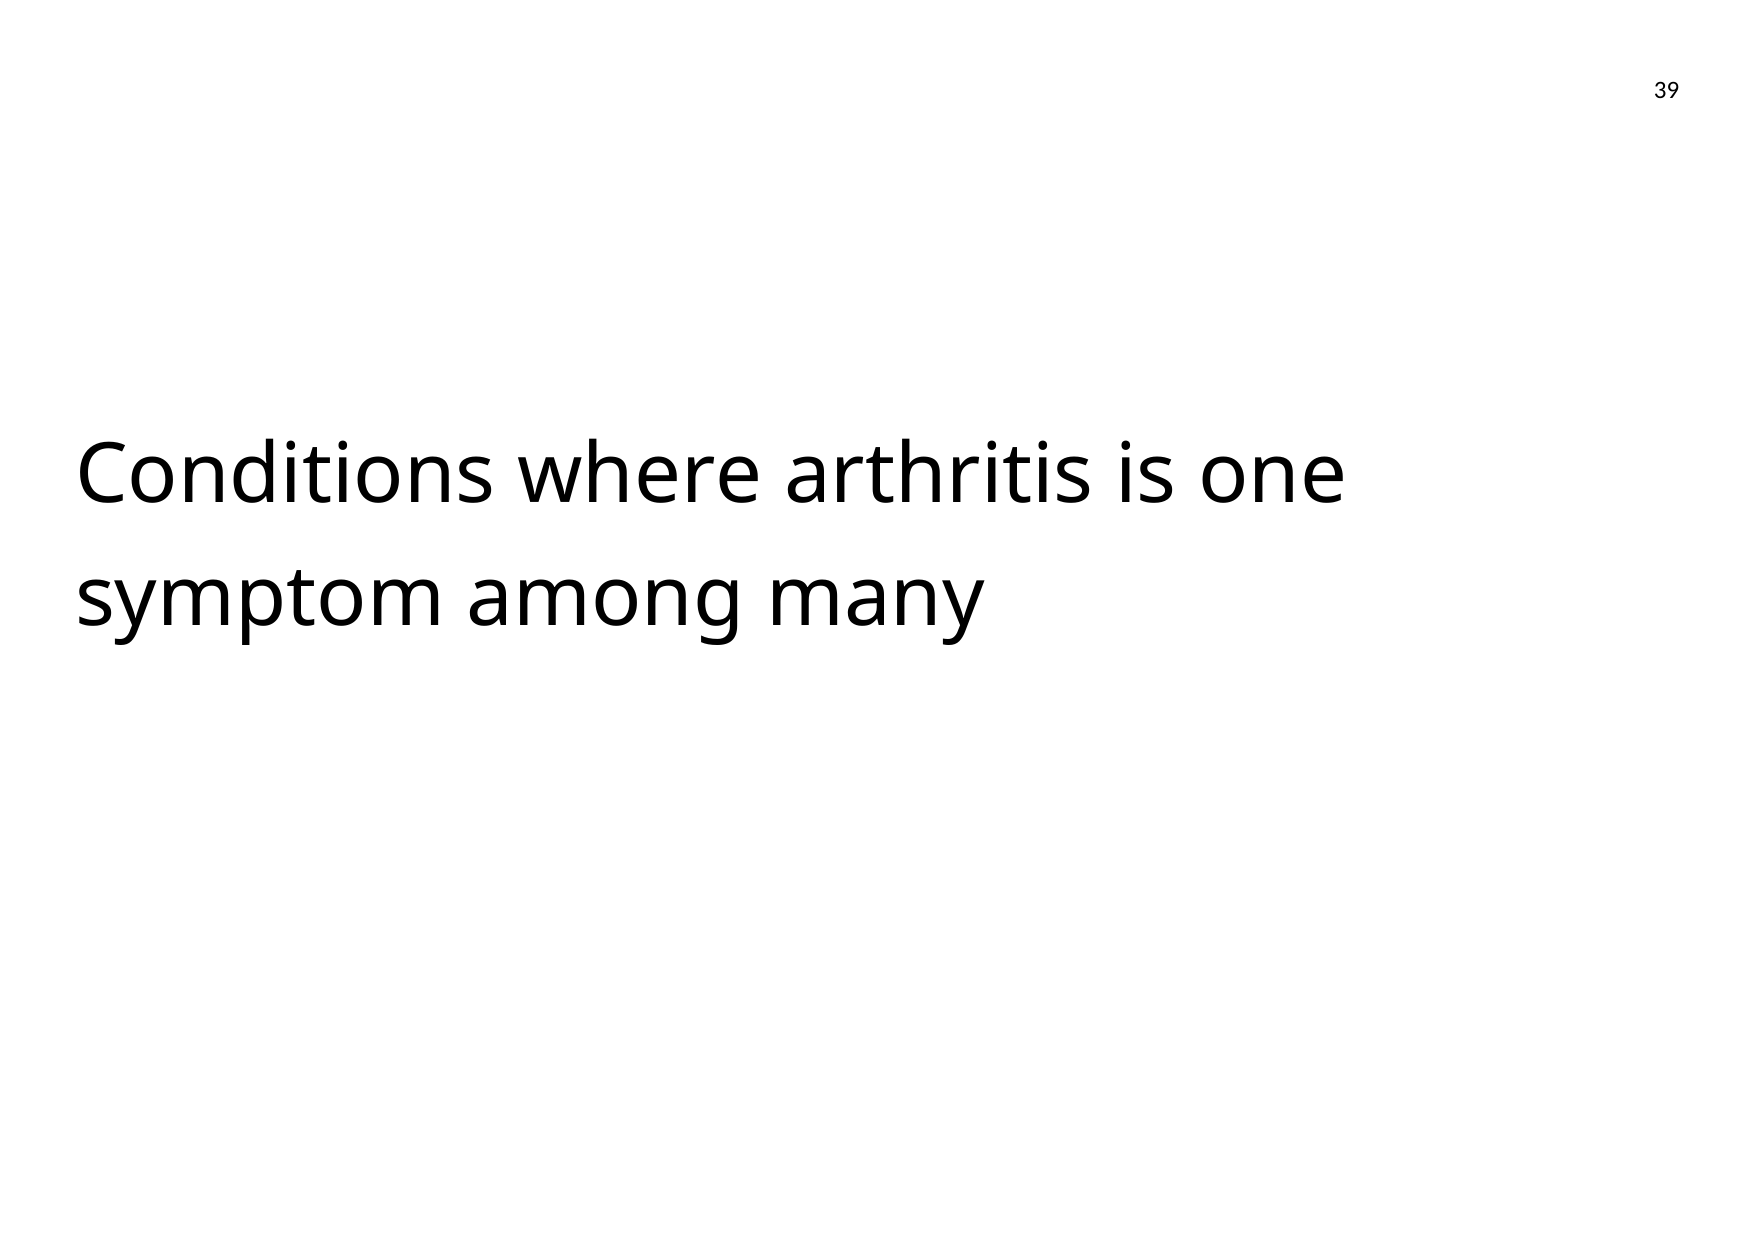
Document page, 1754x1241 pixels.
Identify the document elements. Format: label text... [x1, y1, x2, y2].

text Conditions where arthritis is one symptom among many [75, 413, 1679, 649]
